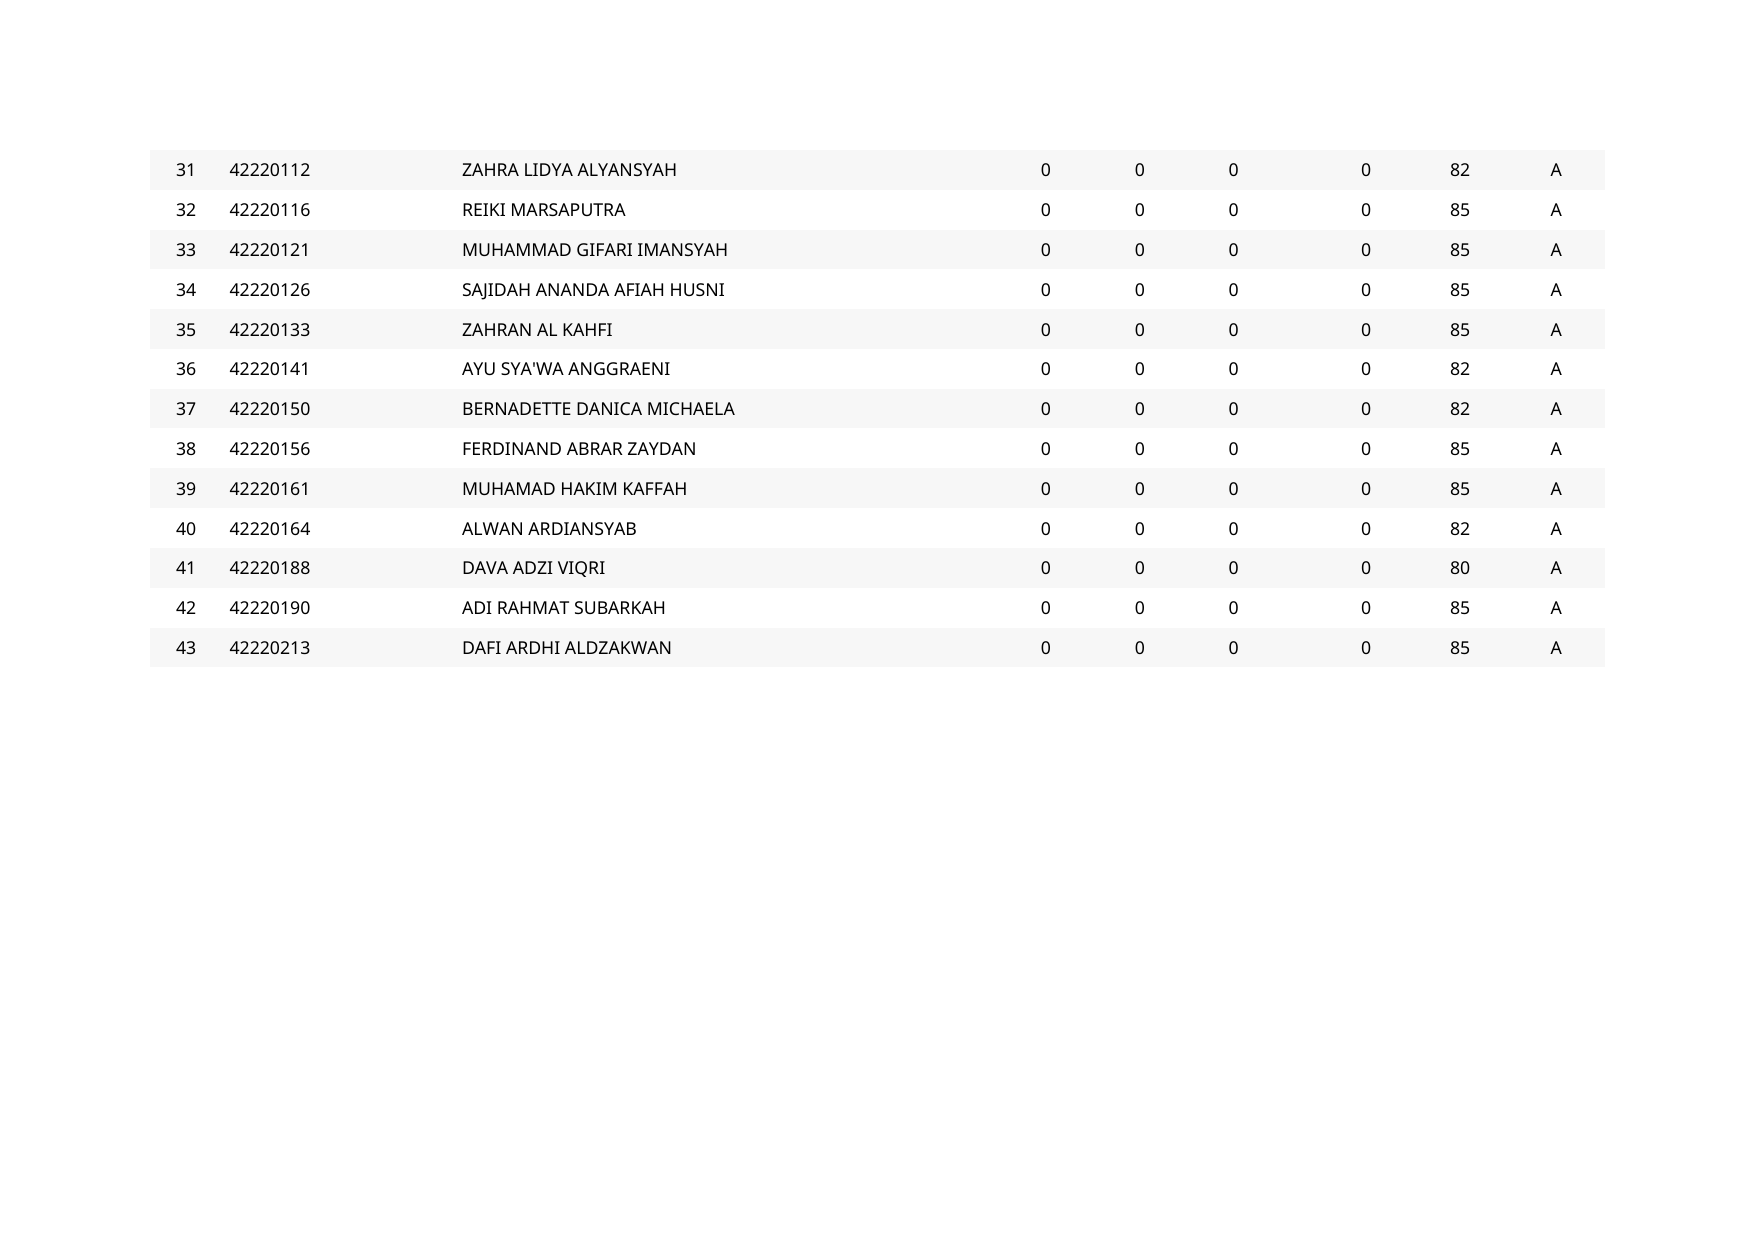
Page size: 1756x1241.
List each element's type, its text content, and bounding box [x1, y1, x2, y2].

table_cell 37 [150, 389, 222, 428]
table_cell 42220126 [222, 269, 454, 309]
table_cell 85 [1413, 309, 1507, 349]
table_cell 0 [1220, 548, 1319, 588]
table_cell 0 [1127, 508, 1220, 548]
table_cell 42220156 [222, 429, 454, 468]
table_cell 85 [1413, 588, 1507, 627]
table_cell FERDINAND ABRAR ZAYDAN [454, 429, 1033, 468]
table_cell BERNADETTE DANICA MICHAELA [454, 389, 1033, 428]
table_cell 38 [150, 429, 222, 468]
table_cell A [1507, 588, 1605, 627]
table_cell 0 [1127, 429, 1220, 468]
table_cell 85 [1413, 190, 1507, 229]
table_cell 35 [150, 309, 222, 349]
table_cell 42220164 [222, 508, 454, 548]
table_cell SAJIDAH ANANDA AFIAH HUSNI [454, 269, 1033, 309]
table_cell A [1507, 309, 1605, 349]
table_cell 0 [1033, 389, 1127, 428]
table_cell 0 [1319, 508, 1413, 548]
table_cell 31 [150, 150, 222, 190]
table_cell 0 [1220, 468, 1319, 508]
table_cell 0 [1127, 349, 1220, 389]
table_cell 0 [1033, 588, 1127, 627]
table_cell A [1507, 230, 1605, 269]
table_cell 0 [1033, 349, 1127, 389]
table_cell 0 [1319, 349, 1413, 389]
table_cell 0 [1033, 468, 1127, 508]
table_cell 0 [1319, 468, 1413, 508]
table_cell 33 [150, 230, 222, 269]
table_cell 85 [1413, 628, 1507, 667]
table_cell 42220188 [222, 548, 454, 588]
table_cell 0 [1319, 150, 1413, 190]
table_cell 42220141 [222, 349, 454, 389]
table_cell 80 [1413, 548, 1507, 588]
table_cell 0 [1033, 508, 1127, 548]
table_cell 82 [1413, 349, 1507, 389]
table_cell 0 [1127, 230, 1220, 269]
table_cell DAFI ARDHI ALDZAKWAN [454, 628, 1033, 667]
table_cell DAVA ADZI VIQRI [454, 548, 1033, 588]
table_cell 36 [150, 349, 222, 389]
table_cell 0 [1033, 230, 1127, 269]
table_cell 34 [150, 269, 222, 309]
table_cell 85 [1413, 269, 1507, 309]
table_cell A [1507, 508, 1605, 548]
table_cell 0 [1319, 389, 1413, 428]
table_cell A [1507, 150, 1605, 190]
table_cell 0 [1220, 230, 1319, 269]
table_cell 0 [1033, 429, 1127, 468]
table_cell 0 [1220, 508, 1319, 548]
table_cell ALWAN ARDIANSYAB [454, 508, 1033, 548]
table_cell A [1507, 429, 1605, 468]
table_cell 0 [1033, 548, 1127, 588]
table_cell 0 [1220, 309, 1319, 349]
table_cell 0 [1033, 190, 1127, 229]
table_cell 0 [1127, 628, 1220, 667]
table_cell A [1507, 468, 1605, 508]
table_cell 82 [1413, 150, 1507, 190]
table_cell 0 [1127, 150, 1220, 190]
table_cell 0 [1319, 628, 1413, 667]
table_cell ZAHRAN AL KAHFI [454, 309, 1033, 349]
table_cell 0 [1220, 389, 1319, 428]
table_cell 85 [1413, 468, 1507, 508]
table_cell 0 [1319, 588, 1413, 627]
table_cell 41 [150, 548, 222, 588]
table_cell 0 [1033, 309, 1127, 349]
table_cell 32 [150, 190, 222, 229]
table_cell 0 [1127, 548, 1220, 588]
table_cell 42220116 [222, 190, 454, 229]
table_cell 39 [150, 468, 222, 508]
table_cell A [1507, 628, 1605, 667]
table_cell 85 [1413, 429, 1507, 468]
table_cell 40 [150, 508, 222, 548]
table_cell 0 [1319, 190, 1413, 229]
table_cell 42220133 [222, 309, 454, 349]
table_cell 42220121 [222, 230, 454, 269]
table_cell 85 [1413, 230, 1507, 269]
table_cell 42 [150, 588, 222, 627]
table_cell A [1507, 389, 1605, 428]
table_cell AYU SYA'WA ANGGRAENI [454, 349, 1033, 389]
table_cell 0 [1127, 468, 1220, 508]
table_cell 0 [1319, 429, 1413, 468]
table_cell 0 [1033, 150, 1127, 190]
table_cell 0 [1127, 588, 1220, 627]
table_cell 0 [1127, 309, 1220, 349]
table_cell 42220112 [222, 150, 454, 190]
table_cell 0 [1220, 269, 1319, 309]
table_cell 0 [1033, 628, 1127, 667]
table_cell 42220150 [222, 389, 454, 428]
table_cell 0 [1220, 588, 1319, 627]
table_cell 0 [1127, 190, 1220, 229]
table_cell 42220190 [222, 588, 454, 627]
table_cell 0 [1319, 309, 1413, 349]
table_cell 0 [1127, 389, 1220, 428]
table_cell A [1507, 548, 1605, 588]
table_cell 0 [1319, 269, 1413, 309]
table_cell 0 [1319, 230, 1413, 269]
table_cell 82 [1413, 389, 1507, 428]
table_cell 0 [1220, 190, 1319, 229]
table_cell A [1507, 349, 1605, 389]
table_cell MUHAMAD HAKIM KAFFAH [454, 468, 1033, 508]
table_cell 82 [1413, 508, 1507, 548]
table_cell MUHAMMAD GIFARI IMANSYAH [454, 230, 1033, 269]
table_cell 42220213 [222, 628, 454, 667]
table_cell A [1507, 190, 1605, 229]
table_cell 42220161 [222, 468, 454, 508]
table_cell 0 [1220, 349, 1319, 389]
table_cell 0 [1220, 150, 1319, 190]
table_cell ADI RAHMAT SUBARKAH [454, 588, 1033, 627]
table_cell 0 [1220, 628, 1319, 667]
table_cell 43 [150, 628, 222, 667]
table_cell A [1507, 269, 1605, 309]
table_cell 0 [1033, 269, 1127, 309]
table_cell 0 [1220, 429, 1319, 468]
table_cell ZAHRA LIDYA ALYANSYAH [454, 150, 1033, 190]
table_cell REIKI MARSAPUTRA [454, 190, 1033, 229]
table_cell 0 [1319, 548, 1413, 588]
table_cell 0 [1127, 269, 1220, 309]
